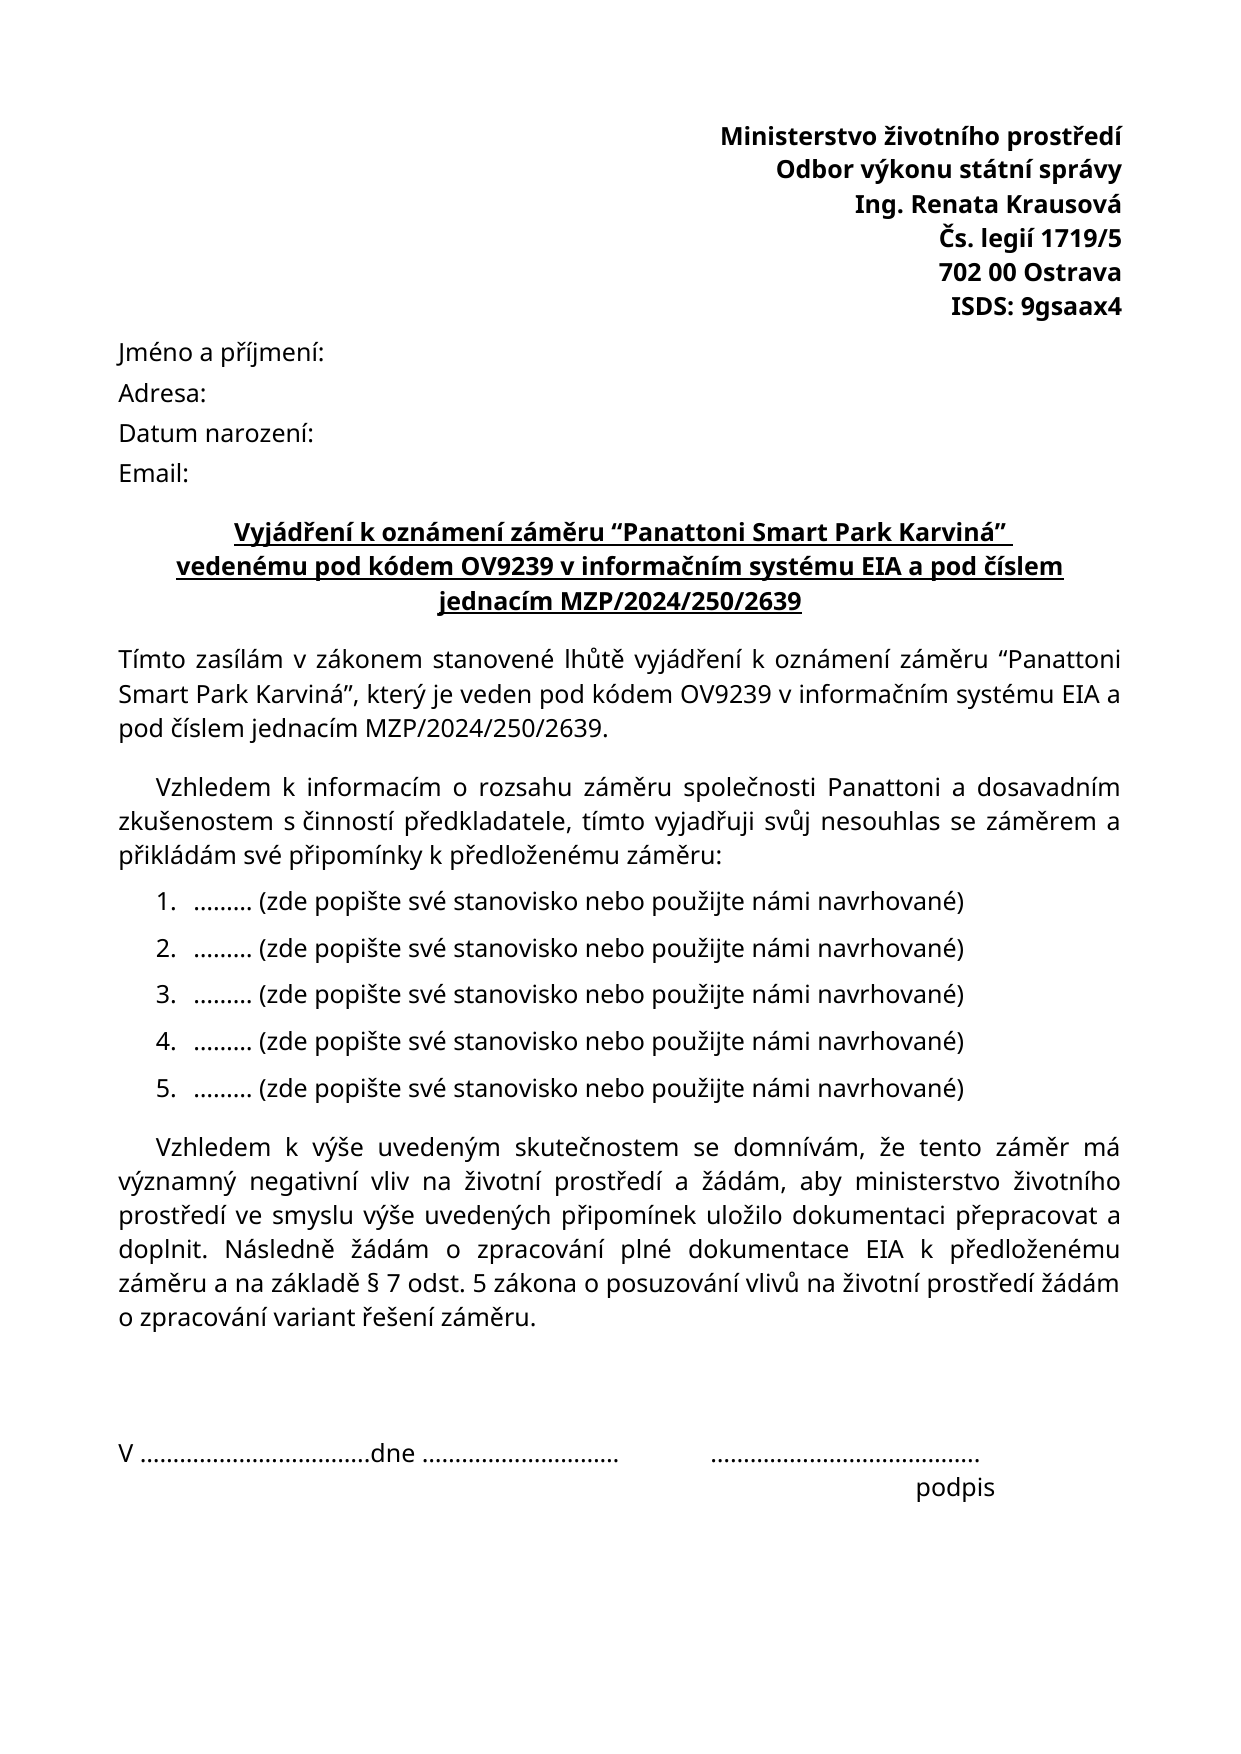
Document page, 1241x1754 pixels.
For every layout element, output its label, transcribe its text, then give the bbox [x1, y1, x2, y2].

list ……… (zde popište své stanovisko nebo použijte námi navrhované) [156, 977, 1122, 1011]
list ……… (zde popište své stanovisko nebo použijte námi navrhované) [156, 1024, 1122, 1058]
text vedenému pod kódem OV9239 v informačním systému EIA a pod číslem jednacím MZP/2024/250/2639 [118, 549, 1122, 617]
text Adresa: [118, 375, 1122, 409]
text Tímto zasílám v zákonem stanovené lhůtě vyjádření k oznámení záměru “Panattoni Smart Park Karviná”, který je veden pod kódem OV9239 v informačním systému EIA a pod číslem jednacím MZP/2024/250/2639. [118, 642, 1122, 744]
text Vzhledem k informacím o rozsahu záměru společnosti Panattoni a dosavadním zkušenostem s činností předkladatele, tímto vyjadřuji svůj nesouhlas se záměrem a přikládám své připomínky k předloženému záměru: [118, 769, 1122, 872]
text Vyjádření k oznámení záměru “Panattoni Smart Park Karviná” [118, 515, 1122, 549]
text Vzhledem k výše uvedeným skutečnostem se domnívám, že tento záměr má významný negativní vliv na životní prostředí a žádám, aby ministerstvo životního prostředí ve smyslu výše uvedených připomínek uložilo dokumentaci přepracovat a doplnit. Následně žádám o zpracování plné dokumentace EIA k předloženému záměru a na základě § 7 odst. 5 zákona o posuzování vlivů na životní prostředí žádám o zpracování variant řešení záměru. [118, 1129, 1122, 1334]
text V ……………………………..dne ………………………… ………………………………….. [118, 1436, 1122, 1470]
text Ing. Renata Krausová [118, 186, 1122, 220]
text Email: [118, 456, 1122, 490]
list ……… (zde popište své stanovisko nebo použijte námi navrhované) [156, 1070, 1122, 1104]
list ……… (zde popište své stanovisko nebo použijte námi navrhované) [156, 931, 1122, 965]
text Odbor výkonu státní správy [118, 152, 1122, 186]
text Datum narození: [118, 416, 1122, 450]
list ……… (zde popište své stanovisko nebo použijte námi navrhované) [156, 884, 1122, 918]
text Ministerstvo životního prostředí [118, 118, 1122, 152]
text Čs. legií 1719/5 [118, 220, 1122, 254]
text ISDS: 9gsaax4 [118, 288, 1122, 322]
text podpis [118, 1470, 1122, 1504]
text 702 00 Ostrava [118, 254, 1122, 288]
text Jméno a příjmení: [118, 335, 1122, 369]
